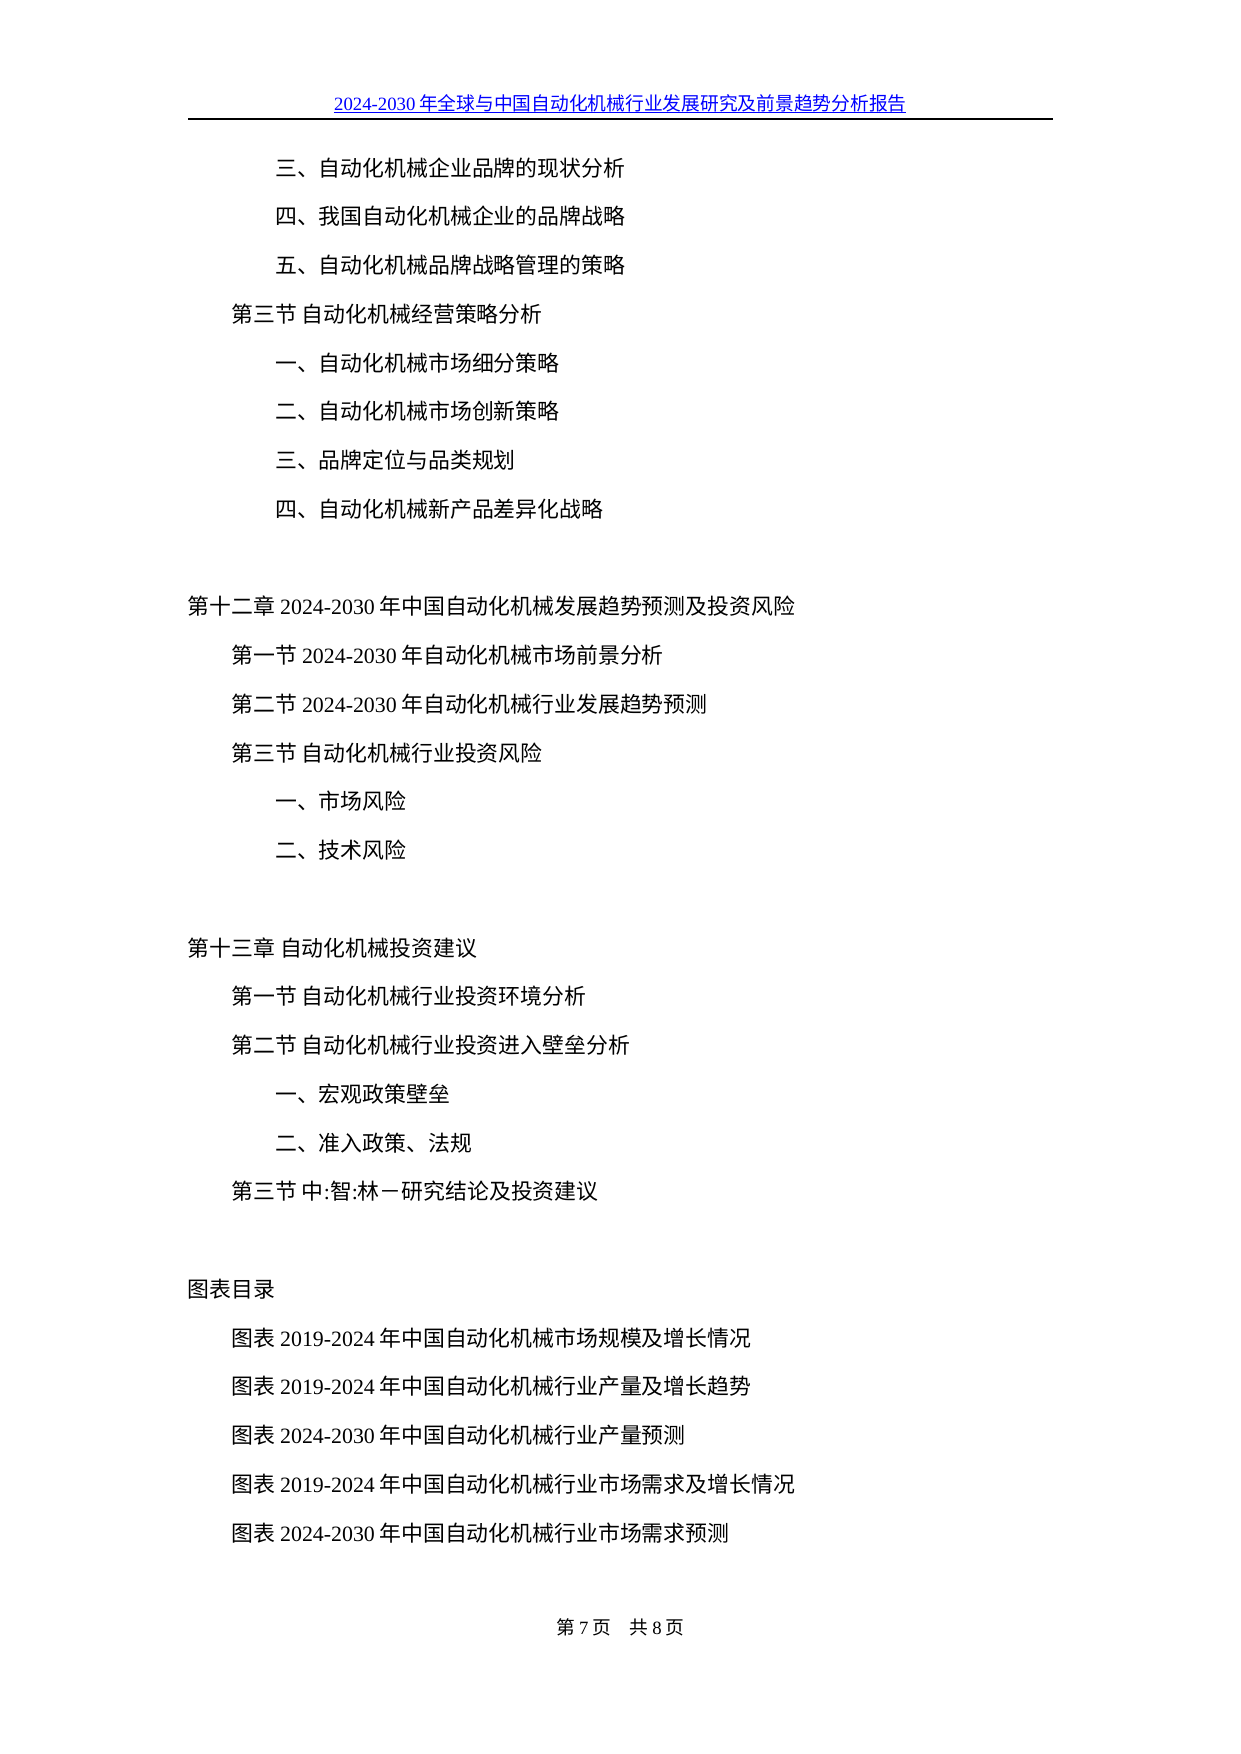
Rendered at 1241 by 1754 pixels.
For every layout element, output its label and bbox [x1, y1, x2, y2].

text [187, 150, 1053, 1548]
